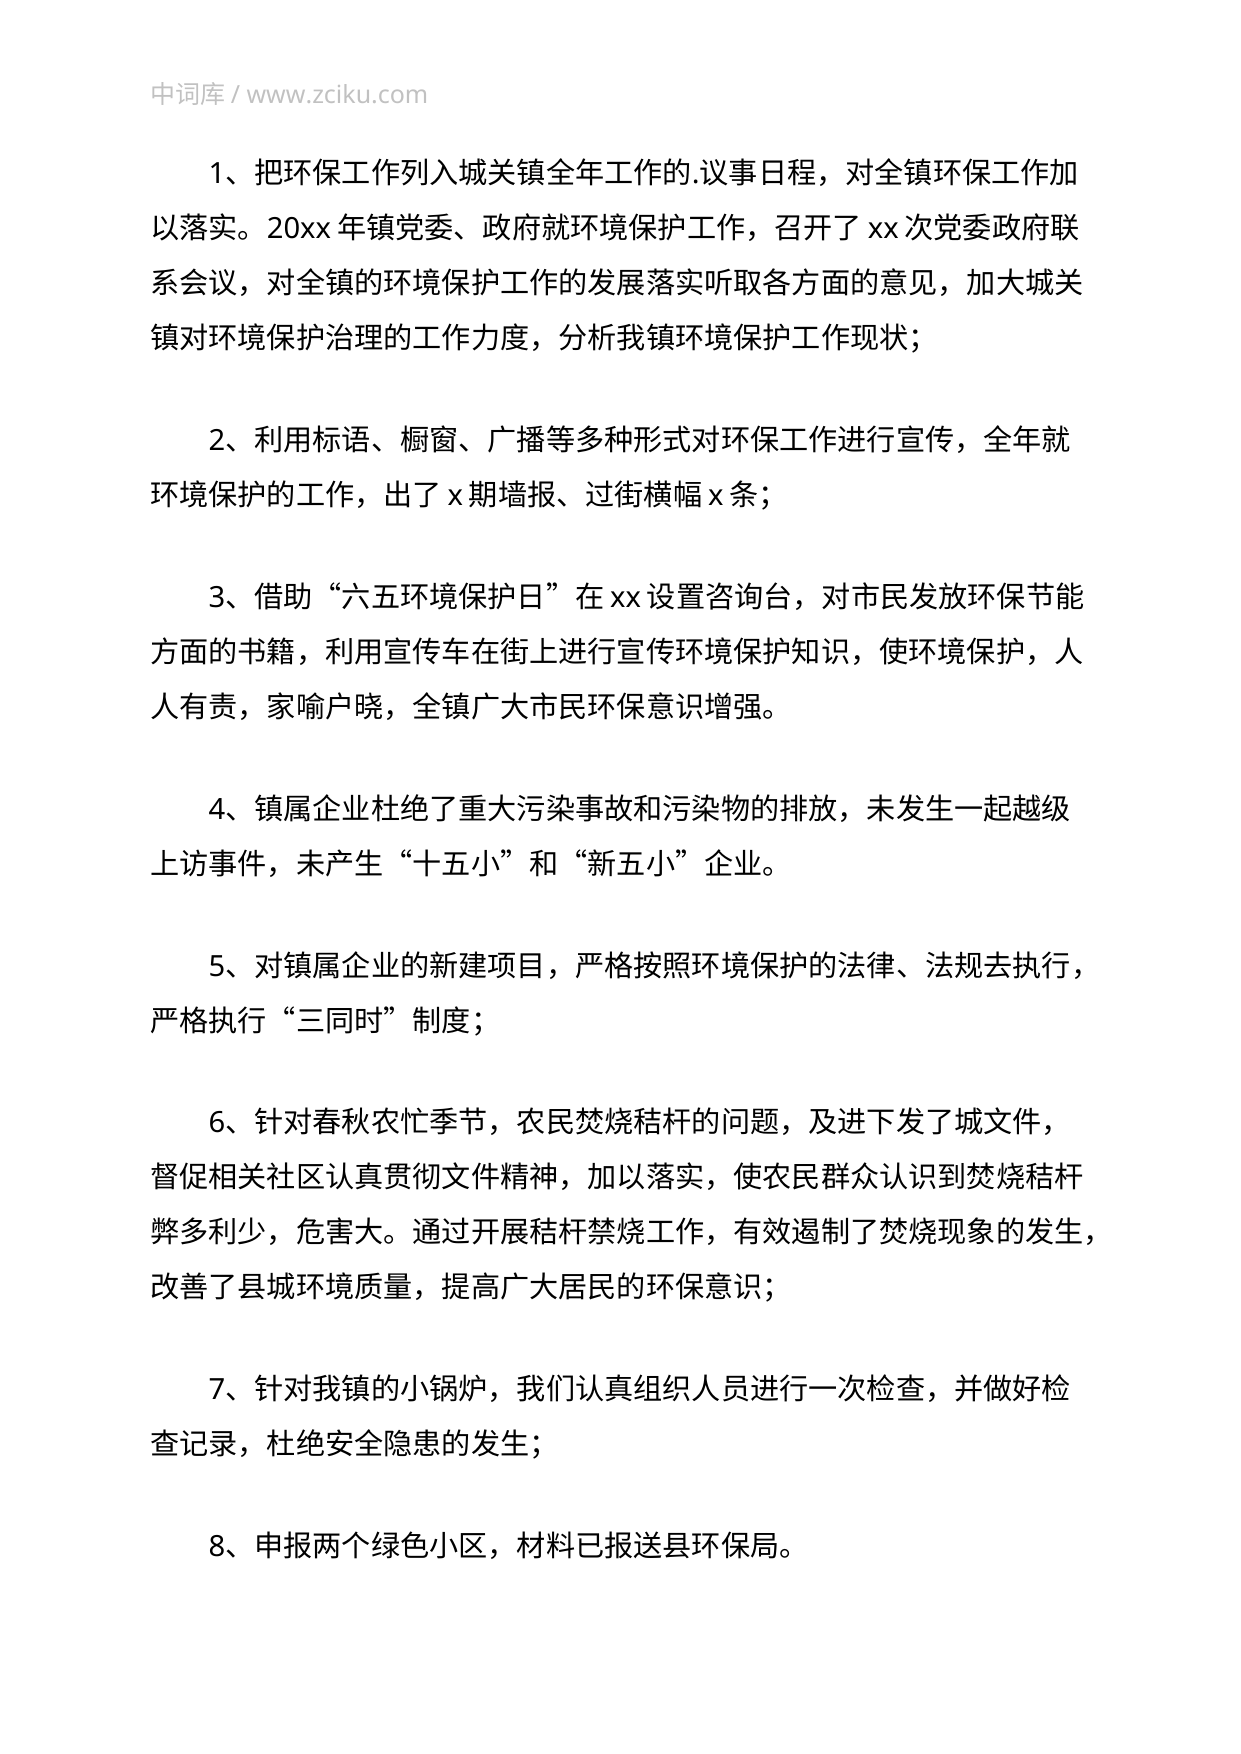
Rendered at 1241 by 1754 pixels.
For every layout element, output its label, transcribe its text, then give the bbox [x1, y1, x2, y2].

text 7、针对我镇的小锅炉，我们认真组织人员进行一次检查，并做好检查记录，杜绝安全隐患的发生； [150, 1365, 1090, 1463]
text 1、把环保工作列入城关镇全年工作的.议事日程，对全镇环保工作加以落实。20xx年镇党委、政府就环境保护工作，召开了xx次党委政府联系会议，对全镇的环境保护工作的发展落实听取各方面的意见，加大城关镇对环境保护治理的工作力度，分析我镇环境保护工作现状； [150, 150, 1090, 357]
text 2、利用标语、橱窗、广播等多种形式对环保工作进行宣传，全年就环境保护的工作，出了x期墙报、过街横幅x条； [150, 417, 1090, 514]
text 3、借助“六五环境保护日”在xx设置咨询台，对市民发放环保节能方面的书籍，利用宣传车在街上进行宣传环境保护知识，使环境保护，人人有责，家喻户晓，全镇广大市民环保意识增强。 [150, 574, 1090, 726]
text 8、申报两个绿色小区，材料已报送县环保局。 [150, 1522, 1090, 1564]
text 6、针对春秋农忙季节，农民焚烧秸杆的问题，及进下发了城文件，督促相关社区认真贯彻文件精神，加以落实，使农民群众认识到焚烧秸杆弊多利少，危害大。通过开展秸杆禁烧工作，有效遏制了焚烧现象的发生，改善了县城环境质量，提高广大居民的环保意识； [150, 1099, 1090, 1306]
text 5、对镇属企业的新建项目，严格按照环境保护的法律、法规去执行，严格执行“三同时”制度； [150, 942, 1090, 1039]
text 4、镇属企业杜绝了重大污染事故和污染物的排放，未发生一起越级上访事件，未产生“十五小”和“新五小”企业。 [150, 785, 1090, 883]
